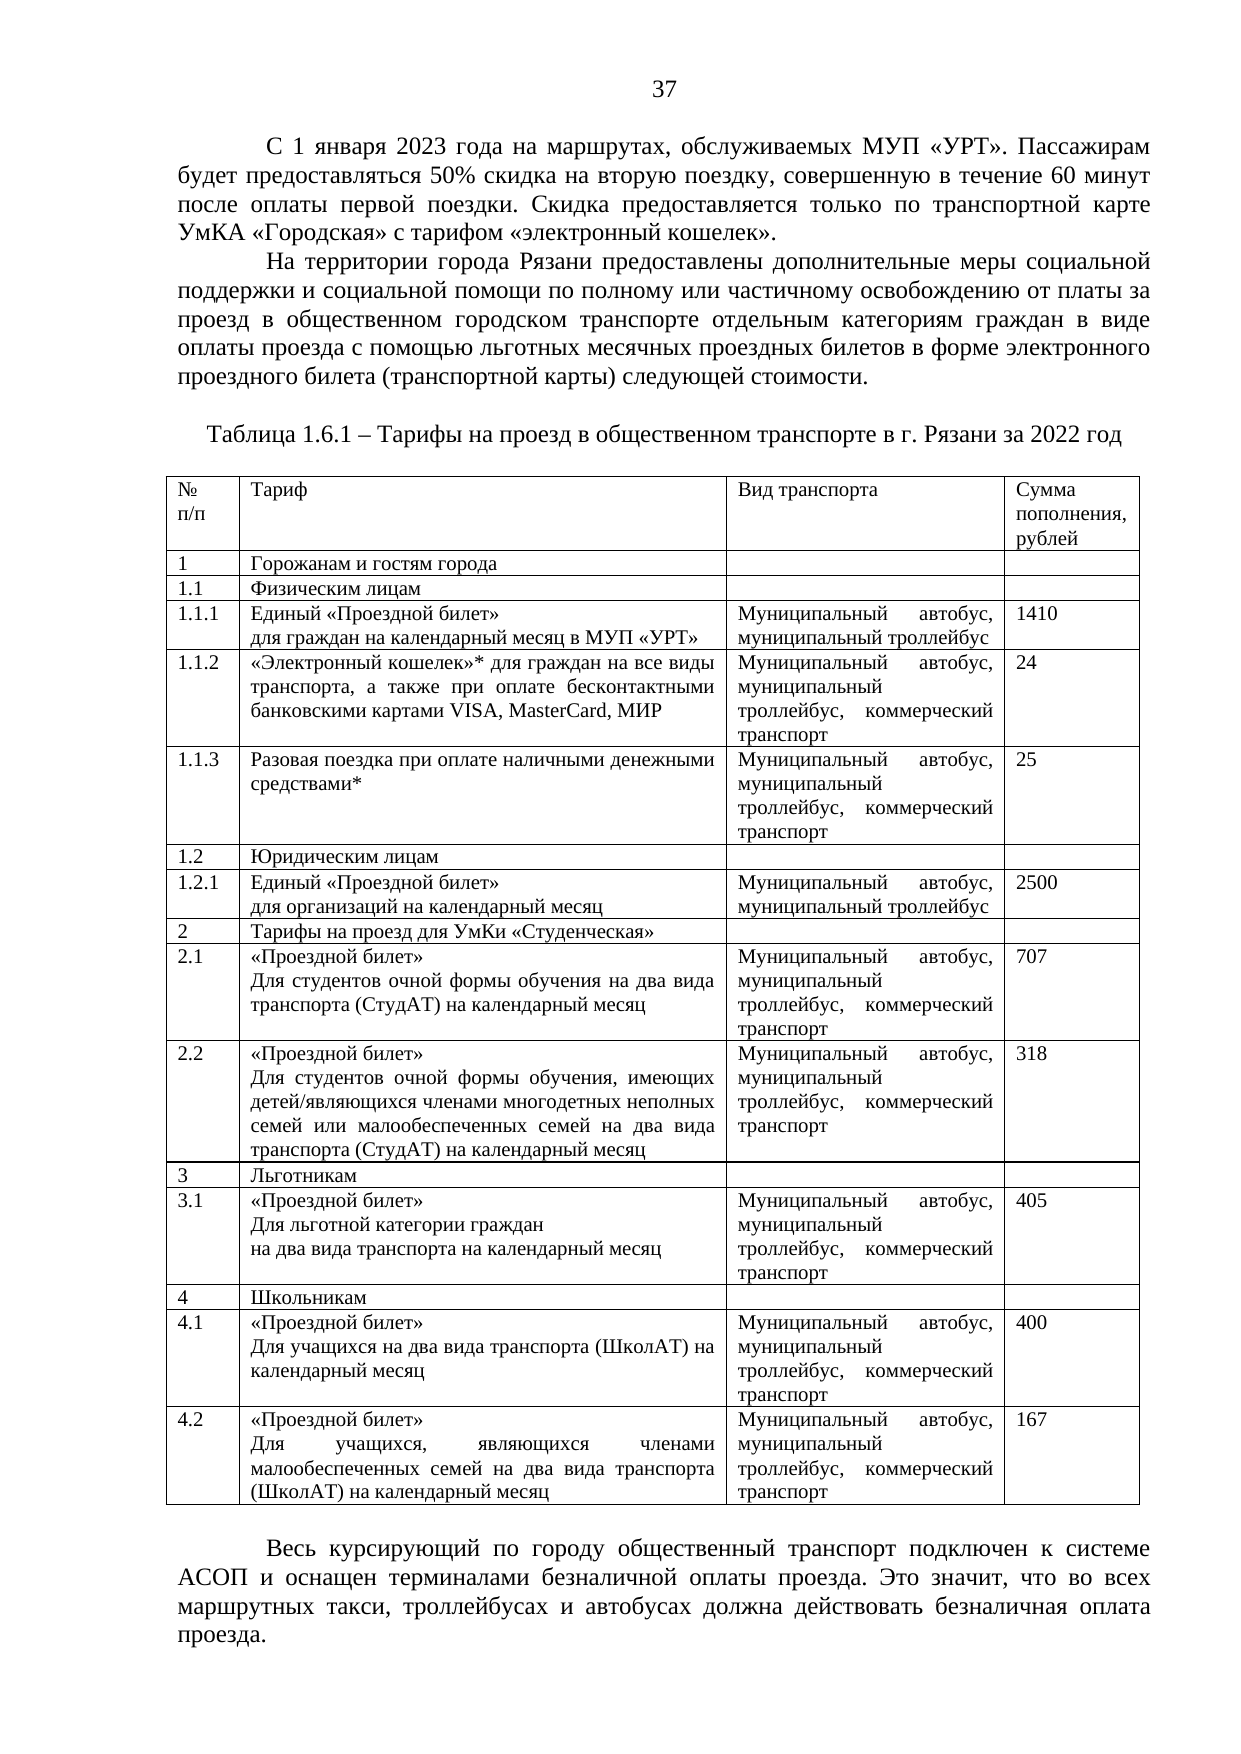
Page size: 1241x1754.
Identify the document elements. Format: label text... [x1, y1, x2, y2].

table_cell 1.1.2 [167, 650, 239, 746]
table_cell «Проездной билет» Для учащихся на два вида транспорта (ШколАТ) на календарный месяц [240, 1310, 726, 1406]
table_cell 1.1 [167, 576, 239, 600]
table_cell Школьникам [240, 1285, 726, 1309]
table_cell [1005, 1285, 1139, 1309]
table_cell Горожанам и гостям города [240, 551, 726, 574]
table_cell 2.2 [167, 1041, 239, 1161]
table_cell 1 [167, 551, 239, 574]
table_cell Разовая поездка при оплате наличными денежными средствами* [240, 747, 726, 843]
table_cell 4 [167, 1285, 239, 1309]
table_cell Тарифы на проезд для УмКи «Студенческая» [240, 919, 726, 943]
table_cell 2.1 [167, 944, 239, 1040]
table_cell 400 [1005, 1310, 1139, 1406]
table_cell «Электронный кошелек»* для граждан на все виды транспорта, а также при оплате бесконтактными банковскими картами VISA, MasterCard, МИР [240, 650, 726, 746]
table_cell 3.1 [167, 1188, 239, 1284]
table_cell [1005, 576, 1139, 600]
table_cell Льготникам [240, 1163, 726, 1187]
table_cell [1005, 551, 1139, 574]
table_cell Единый «Проездной билет» для организаций на календарный месяц [240, 870, 726, 918]
table_cell [727, 919, 1004, 943]
table_cell 2500 [1005, 870, 1139, 918]
table_cell Муниципальный автобус, муниципальный троллейбус [727, 870, 1004, 918]
table_cell 405 [1005, 1188, 1139, 1284]
table_cell Муниципальный автобус, муниципальный троллейбус, коммерческий транспорт [727, 650, 1004, 746]
table_cell Муниципальный автобус, муниципальный троллейбус, коммерческий транспорт [727, 944, 1004, 1040]
table_cell [1005, 845, 1139, 868]
table_cell 318 [1005, 1041, 1139, 1161]
text Весь курсирующий по городу общественный транспорт подключен к системе АСОП и оснащен терминалами безналичной оплаты проезда. Это значит, что во всех маршрутных такси, троллейбусах и автобусах должна действовать безналичная оплата проезда. [177, 1533, 1152, 1648]
table_cell 167 [1005, 1407, 1139, 1503]
table_cell 707 [1005, 944, 1139, 1040]
table_cell Муниципальный автобус, муниципальный троллейбус, коммерческий транспорт [727, 1407, 1004, 1503]
table_cell Муниципальный автобус, муниципальный троллейбус, коммерческий транспорт [727, 1310, 1004, 1406]
text На территории города Рязани предоставлены дополнительные меры социальной поддержки и социальной помощи по полному или частичному освобождению от платы за проезд в общественном городском транспорте отдельным категориям граждан в виде оплаты проезда с помощью льготных месячных проездных билетов в форме электронного проездного билета (транспортной карты) следующей стоимости. [177, 246, 1152, 390]
table_cell 1.2.1 [167, 870, 239, 918]
table_cell Юридическим лицам [240, 845, 726, 868]
table_header Вид транспорта [727, 477, 1004, 549]
table_header № п/п [167, 477, 239, 549]
table_cell [727, 576, 1004, 600]
table_cell 1410 [1005, 601, 1139, 649]
table_cell Единый «Проездной билет» для граждан на календарный месяц в МУП «УРТ» [240, 601, 726, 649]
table_cell 1.1.3 [167, 747, 239, 843]
table_cell Муниципальный автобус, муниципальный троллейбус, коммерческий транспорт [727, 1041, 1004, 1161]
table_cell 24 [1005, 650, 1139, 746]
table_cell [727, 551, 1004, 574]
table_cell 2 [167, 919, 239, 943]
table_cell «Проездной билет» Для учащихся, являющихся членами малообеспеченных семей на два вида транспорта (ШколАТ) на календарный месяц [240, 1407, 726, 1503]
table_header Тариф [240, 477, 726, 549]
text Таблица 1.6.1 – Тарифы на проезд в общественном транспорте в г. Рязани за 2022 год [177, 419, 1152, 447]
table_cell «Проездной билет» Для студентов очной формы обучения на два вида транспорта (СтудАТ) на календарный месяц [240, 944, 726, 1040]
table_cell «Проездной билет» Для студентов очной формы обучения, имеющих детей/являющихся членами многодетных неполных семей или малообеспеченных семей на два вида транспорта (СтудАТ) на календарный месяц [240, 1041, 726, 1161]
table_cell «Проездной билет» Для льготной категории граждан на два вида транспорта на календарный месяц [240, 1188, 726, 1284]
table_cell 3 [167, 1163, 239, 1187]
table_cell [1005, 1163, 1139, 1187]
table_cell [727, 1163, 1004, 1187]
table_header Сумма пополнения, рублей [1005, 477, 1139, 549]
table_cell [727, 1285, 1004, 1309]
table_cell 25 [1005, 747, 1139, 843]
table_cell Муниципальный автобус, муниципальный троллейбус, коммерческий транспорт [727, 747, 1004, 843]
table_cell 1.1.1 [167, 601, 239, 649]
table_cell 4.1 [167, 1310, 239, 1406]
table_cell Муниципальный автобус, муниципальный троллейбус [727, 601, 1004, 649]
text С 1 января 2023 года на маршрутах, обслуживаемых МУП «УРТ». Пассажирам будет предоставляться 50% скидка на вторую поездку, совершенную в течение 60 минут после оплаты первой поездки. Скидка предоставляется только по транспортной карте УмКА «Городская» с тарифом «электронный кошелек». [177, 131, 1152, 246]
table_cell 1.2 [167, 845, 239, 868]
table_cell Физическим лицам [240, 576, 726, 600]
table_cell [1005, 919, 1139, 943]
table_cell 4.2 [167, 1407, 239, 1503]
table_cell [727, 845, 1004, 868]
table_cell Муниципальный автобус, муниципальный троллейбус, коммерческий транспорт [727, 1188, 1004, 1284]
